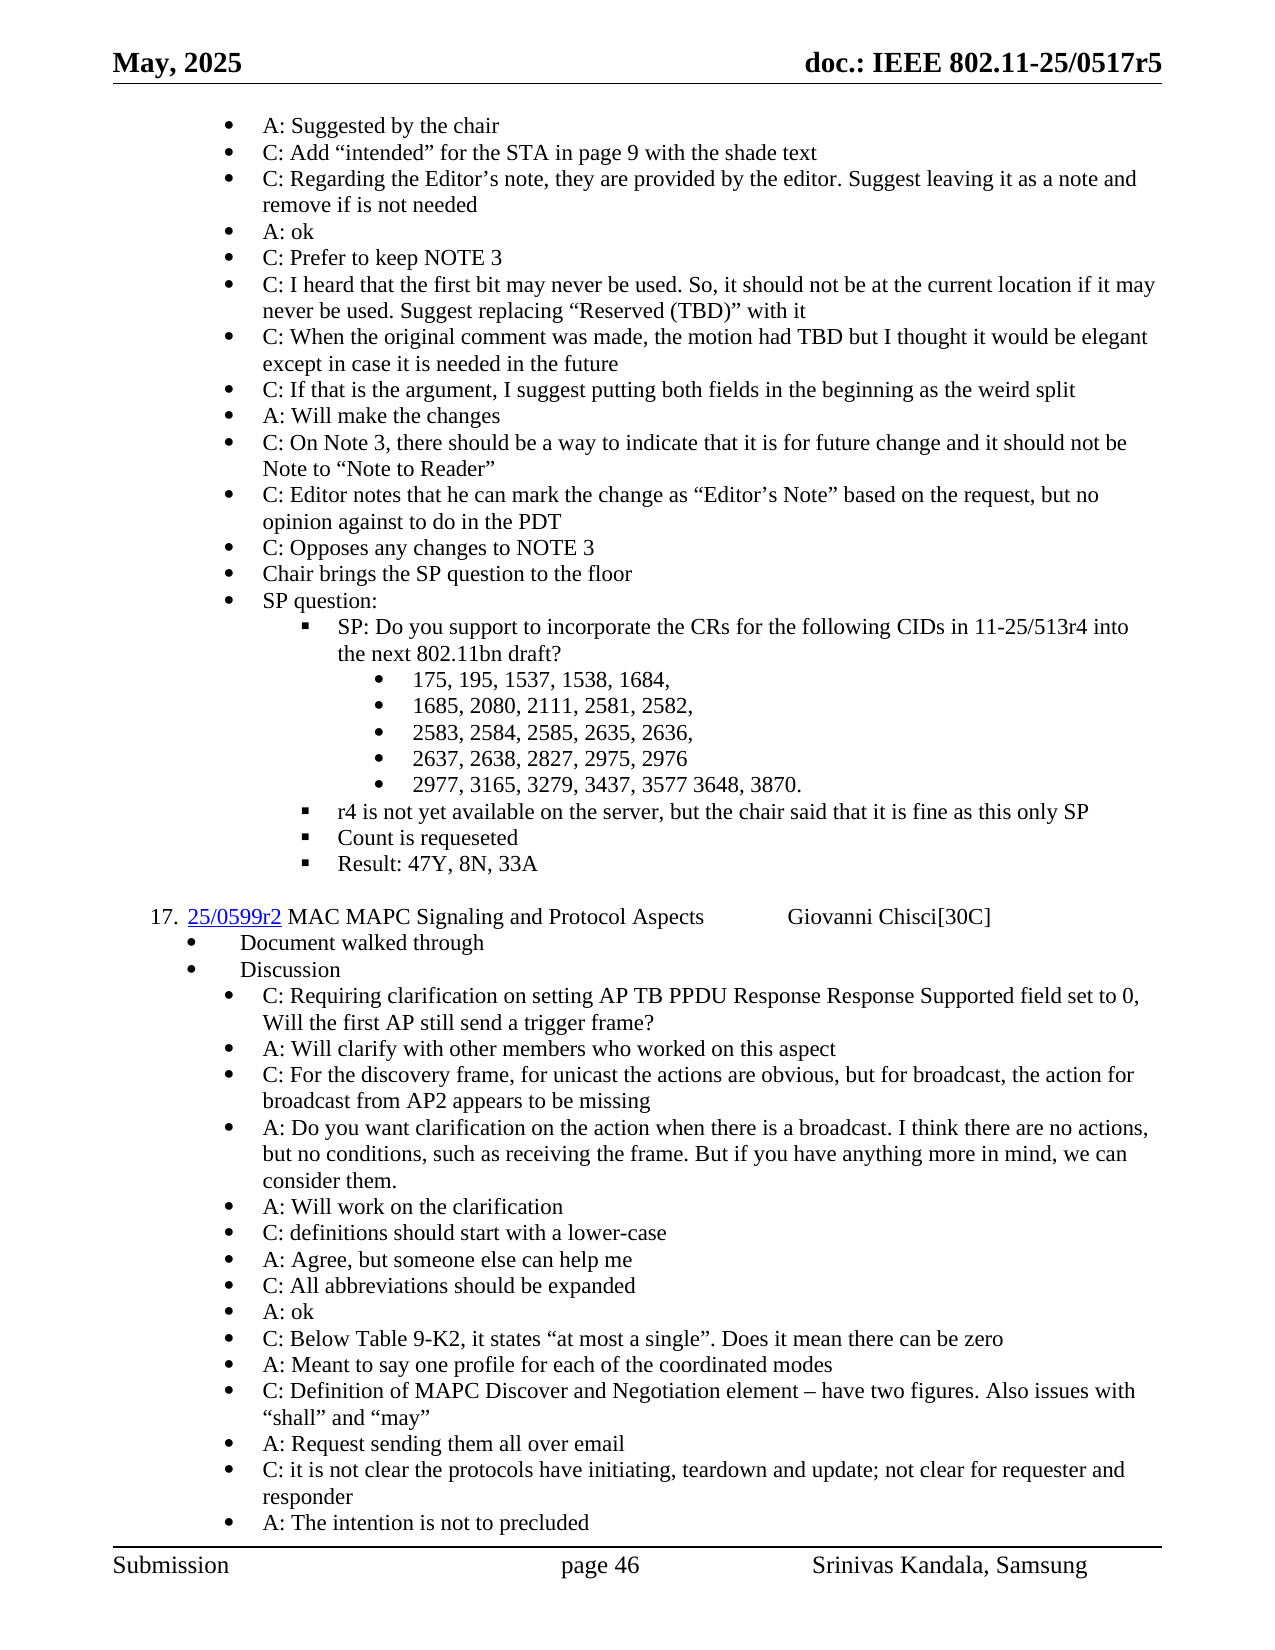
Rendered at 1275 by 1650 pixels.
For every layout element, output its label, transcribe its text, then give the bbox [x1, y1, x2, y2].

list 2637, 2638, 2827, 2975, 2976 [375, 745, 1162, 771]
list C: Add “intended” for the STA in page 9 with the shade text [225, 139, 1162, 165]
list SP: Do you support to incorporate the CRs for the following CIDs in 11-25/513r4 into the next 802.11bn draft? [300, 613, 1162, 666]
list C: Below Table 9-K2, it states “at most a single”. Does it mean there can be zero [225, 1325, 1162, 1351]
list Document walked through [187, 929, 1162, 956]
list C: On Note 3, there should be a way to indicate that it is for future change and it should not be Note to “Note to Reader” [225, 429, 1162, 481]
list C: Editor notes that he can mark the change as “Editor’s Note” based on the request, but no opinion against to do in the PDT [225, 481, 1162, 534]
list C: Requiring clarification on setting AP TB PPDU Response Response Supported field set to 0, Will the first AP still send a trigger frame? [225, 982, 1162, 1035]
list A: ok [225, 218, 1162, 244]
list 25/0599r2 MAC MAPC Signaling and Protocol Aspects Giovanni Chisci [30C] [150, 903, 1162, 929]
list C: I heard that the first bit may never be used. So, it should not be at the current location if it may never be used. Suggest replacing “Reserved (TBD)” with it [225, 271, 1162, 323]
list C: If that is the argument, I suggest putting both fields in the beginning as the weird split [225, 376, 1162, 402]
list A: Will clarify with other members who worked on this aspect [225, 1035, 1162, 1061]
list 175, 195, 1537, 1538, 1684, [375, 666, 1162, 692]
list Chair brings the SP question to the floor [225, 561, 1162, 587]
list A: Will make the changes [225, 402, 1162, 429]
list C: Opposes any changes to NOTE 3 [225, 534, 1162, 561]
list C: definitions should start with a lower-case [225, 1219, 1162, 1246]
list C: Regarding the Editor’s note, they are provided by the editor. Suggest leaving it as a note and remove if is not needed [225, 165, 1162, 218]
list r4 is not yet available on the server, but the chair said that it is fine as this only SP [300, 798, 1162, 824]
list C: All abbreviations should be expanded [225, 1272, 1162, 1298]
list A: Will work on the clarification [225, 1193, 1162, 1219]
list 1685, 2080, 2111, 2581, 2582, [375, 692, 1162, 719]
list A: Meant to say one profile for each of the coordinated modes [225, 1351, 1162, 1377]
list A: The intention is not to precluded [225, 1509, 1162, 1536]
list C: it is not clear the protocols have initiating, teardown and update; not clear for requester and responder [225, 1457, 1162, 1509]
list A: Suggested by the chair [225, 112, 1162, 139]
list C: When the original comment was made, the motion had TBD but I thought it would be elegant except in case it is needed in the future [225, 323, 1162, 376]
list SP question: [225, 587, 1162, 613]
list Discussion [187, 956, 1162, 982]
list Result: 47Y, 8N, 33A [300, 850, 1162, 877]
list A: Agree, but someone else can help me [225, 1246, 1162, 1272]
list A: Request sending them all over email [225, 1430, 1162, 1457]
list C: Definition of MAPC Discover and Negotiation element – have two figures. Also issues with “shall” and “may” [225, 1377, 1162, 1430]
list C: For the discovery frame, for unicast the actions are obvious, but for broadcast, the action for broadcast from AP2 appears to be missing [225, 1061, 1162, 1114]
list A: ok [225, 1298, 1162, 1325]
list A: Do you want clarification on the action when there is a broadcast. I think there are no actions, but no conditions, such as receiving the frame. But if you have anything more in mind, we can consider them. [225, 1114, 1162, 1193]
list Count is requeseted [300, 824, 1162, 850]
list 2583, 2584, 2585, 2635, 2636, [375, 719, 1162, 745]
list 2977, 3165, 3279, 3437, 3577 3648, 3870. [375, 771, 1162, 798]
list C: Prefer to keep NOTE 3 [225, 244, 1162, 271]
